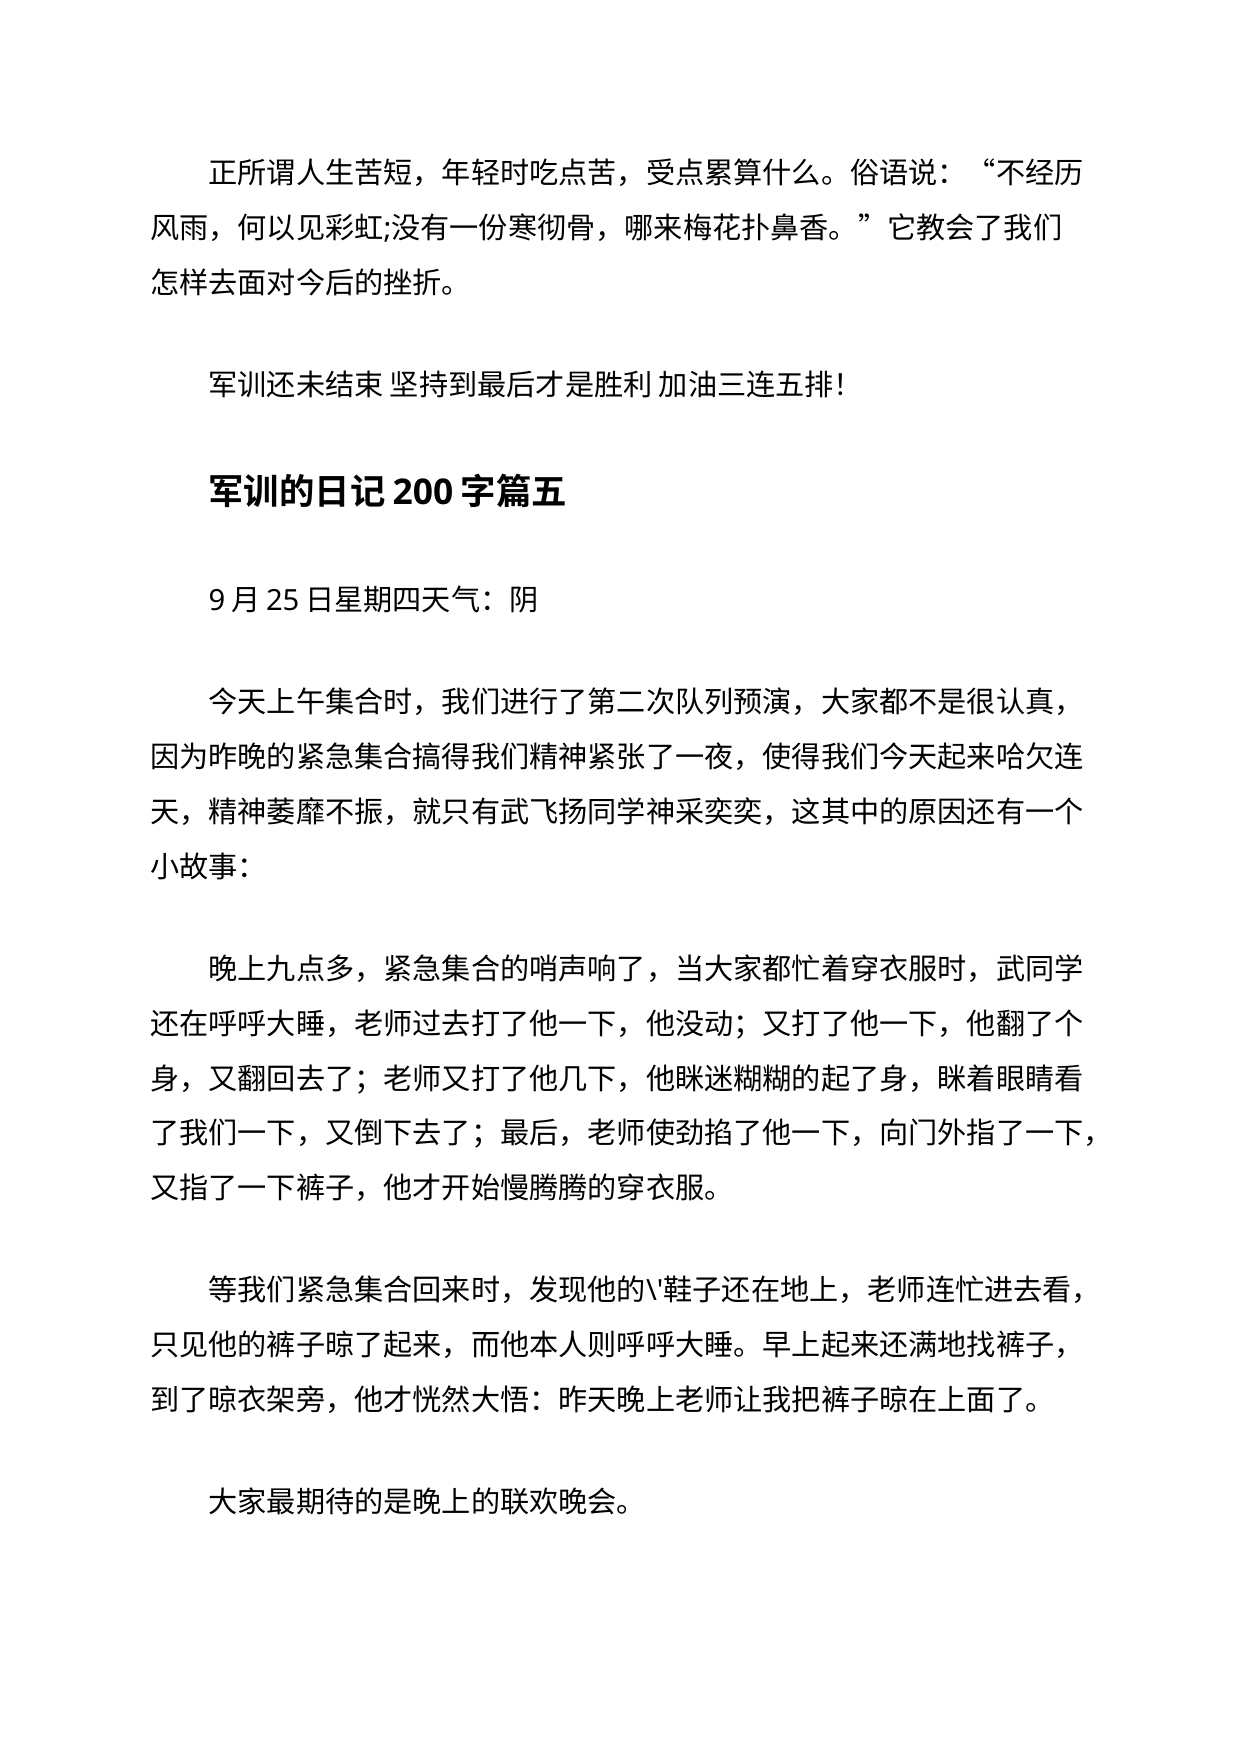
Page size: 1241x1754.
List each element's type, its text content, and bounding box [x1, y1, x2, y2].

text 正所谓人生苦短，年轻时吃点苦，受点累算什么。俗语说：“不经历风雨，何以见彩虹;没有一份寒彻骨，哪来梅花扑鼻香。”它教会了我们怎样去面对今后的挫折。 [150, 150, 1090, 302]
text 9月25日星期四天气：阴 [150, 577, 1090, 619]
text 等我们紧急集合回来时，发现他的\'鞋子还在地上，老师连忙进去看，只见他的裤子晾了起来，而他本人则呼呼大睡。早上起来还满地找裤子，到了晾衣架旁，他才恍然大悟：昨天晚上老师让我把裤子晾在上面了。 [150, 1267, 1090, 1419]
text 军训还未结束 坚持到最后才是胜利 加油三连五排！ [150, 362, 1090, 404]
text 军训的日记200字篇五 [150, 463, 1090, 515]
text 今天上午集合时，我们进行了第二次队列预演，大家都不是很认真，因为昨晚的紧急集合搞得我们精神紧张了一夜，使得我们今天起来哈欠连天，精神萎靡不振，就只有武飞扬同学神采奕奕，这其中的原因还有一个小故事： [150, 679, 1090, 886]
text 晚上九点多，紧急集合的哨声响了，当大家都忙着穿衣服时，武同学还在呼呼大睡，老师过去打了他一下，他没动；又打了他一下，他翻了个身，又翻回去了；老师又打了他几下，他眯迷糊糊的起了身，眯着眼睛看了我们一下，又倒下去了；最后，老师使劲掐了他一下，向门外指了一下，又指了一下裤子，他才开始慢腾腾的穿衣服。 [150, 945, 1090, 1207]
text 大家最期待的是晚上的联欢晚会。 [150, 1478, 1090, 1521]
